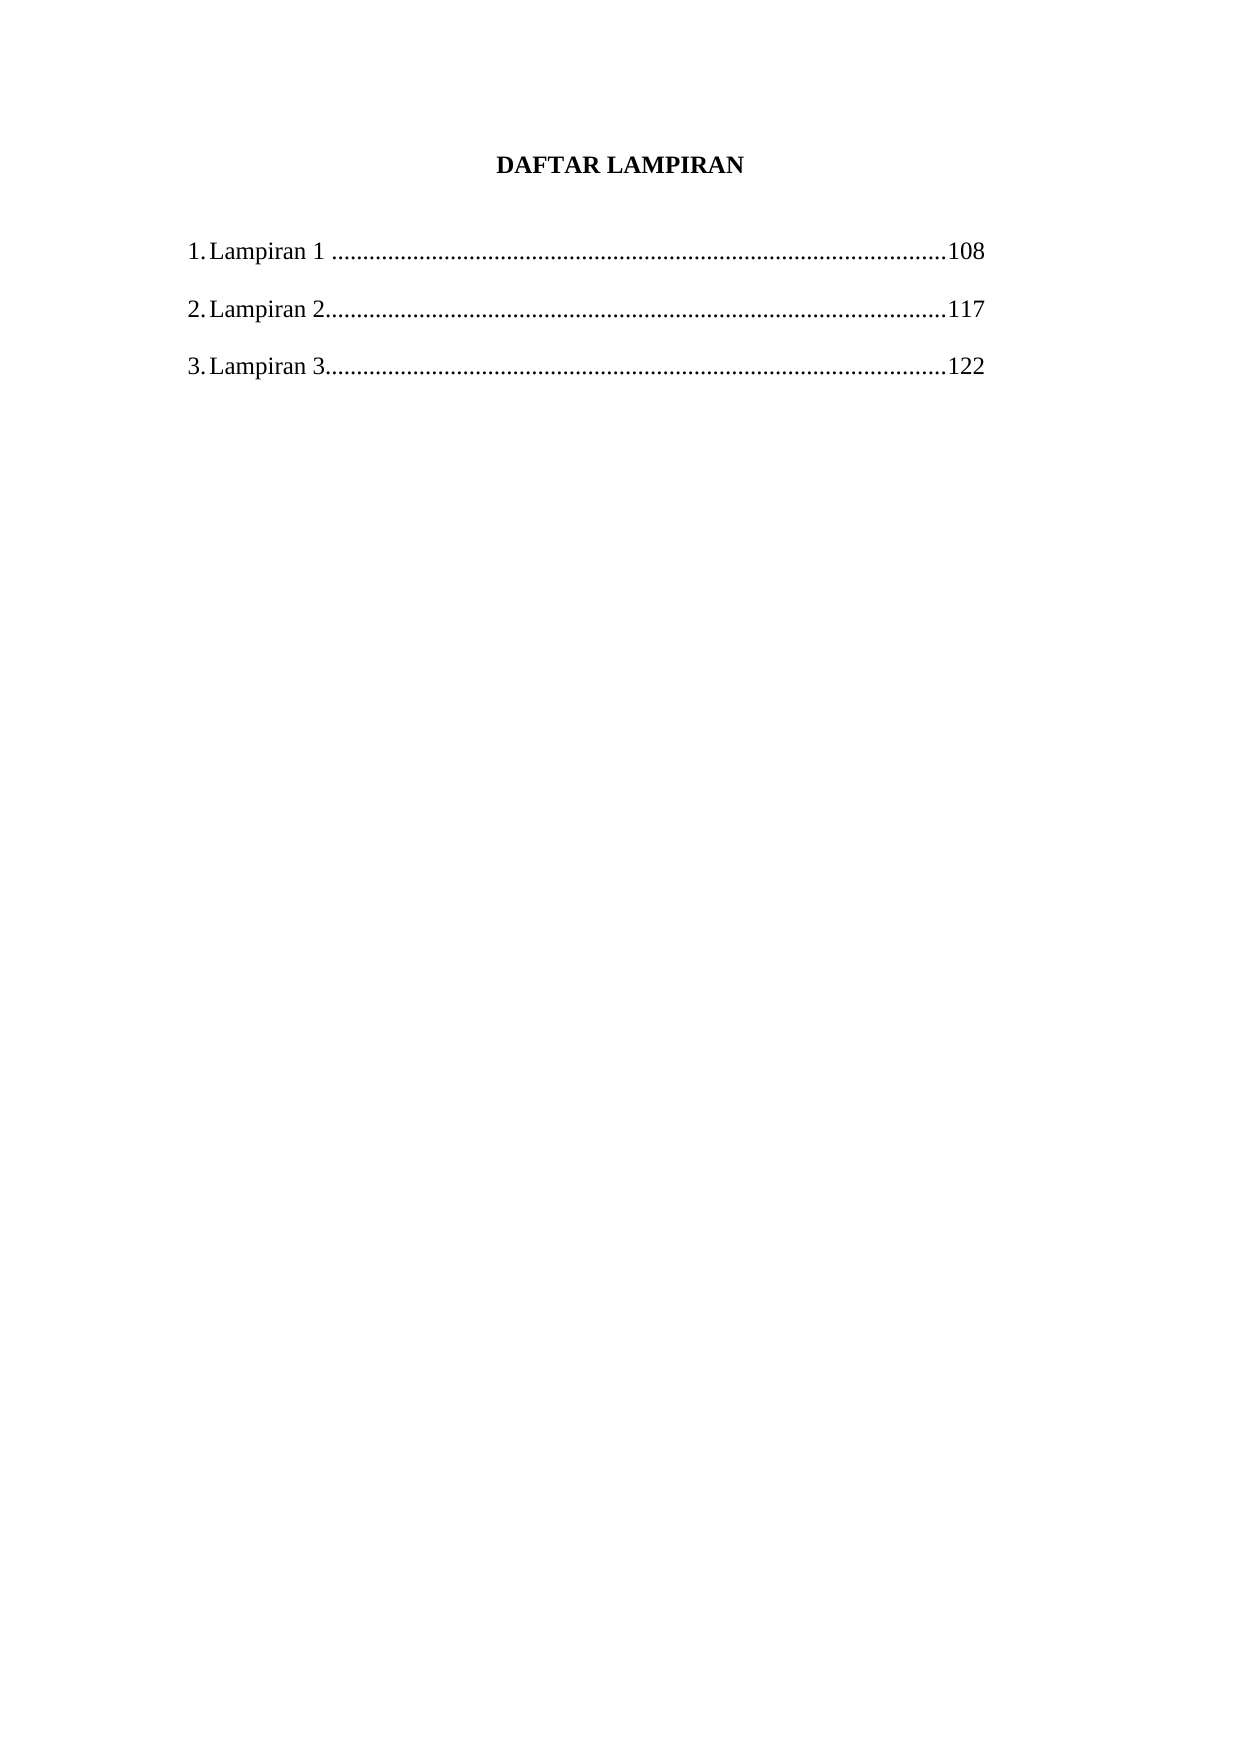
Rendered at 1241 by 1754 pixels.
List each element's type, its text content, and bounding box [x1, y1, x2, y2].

list Lampiran 1 108 [187, 236, 1090, 265]
text DAFTAR LAMPIRAN [150, 150, 1090, 179]
list Lampiran 2 117 [187, 294, 1090, 322]
list Lampiran 3 122 [187, 351, 1090, 380]
